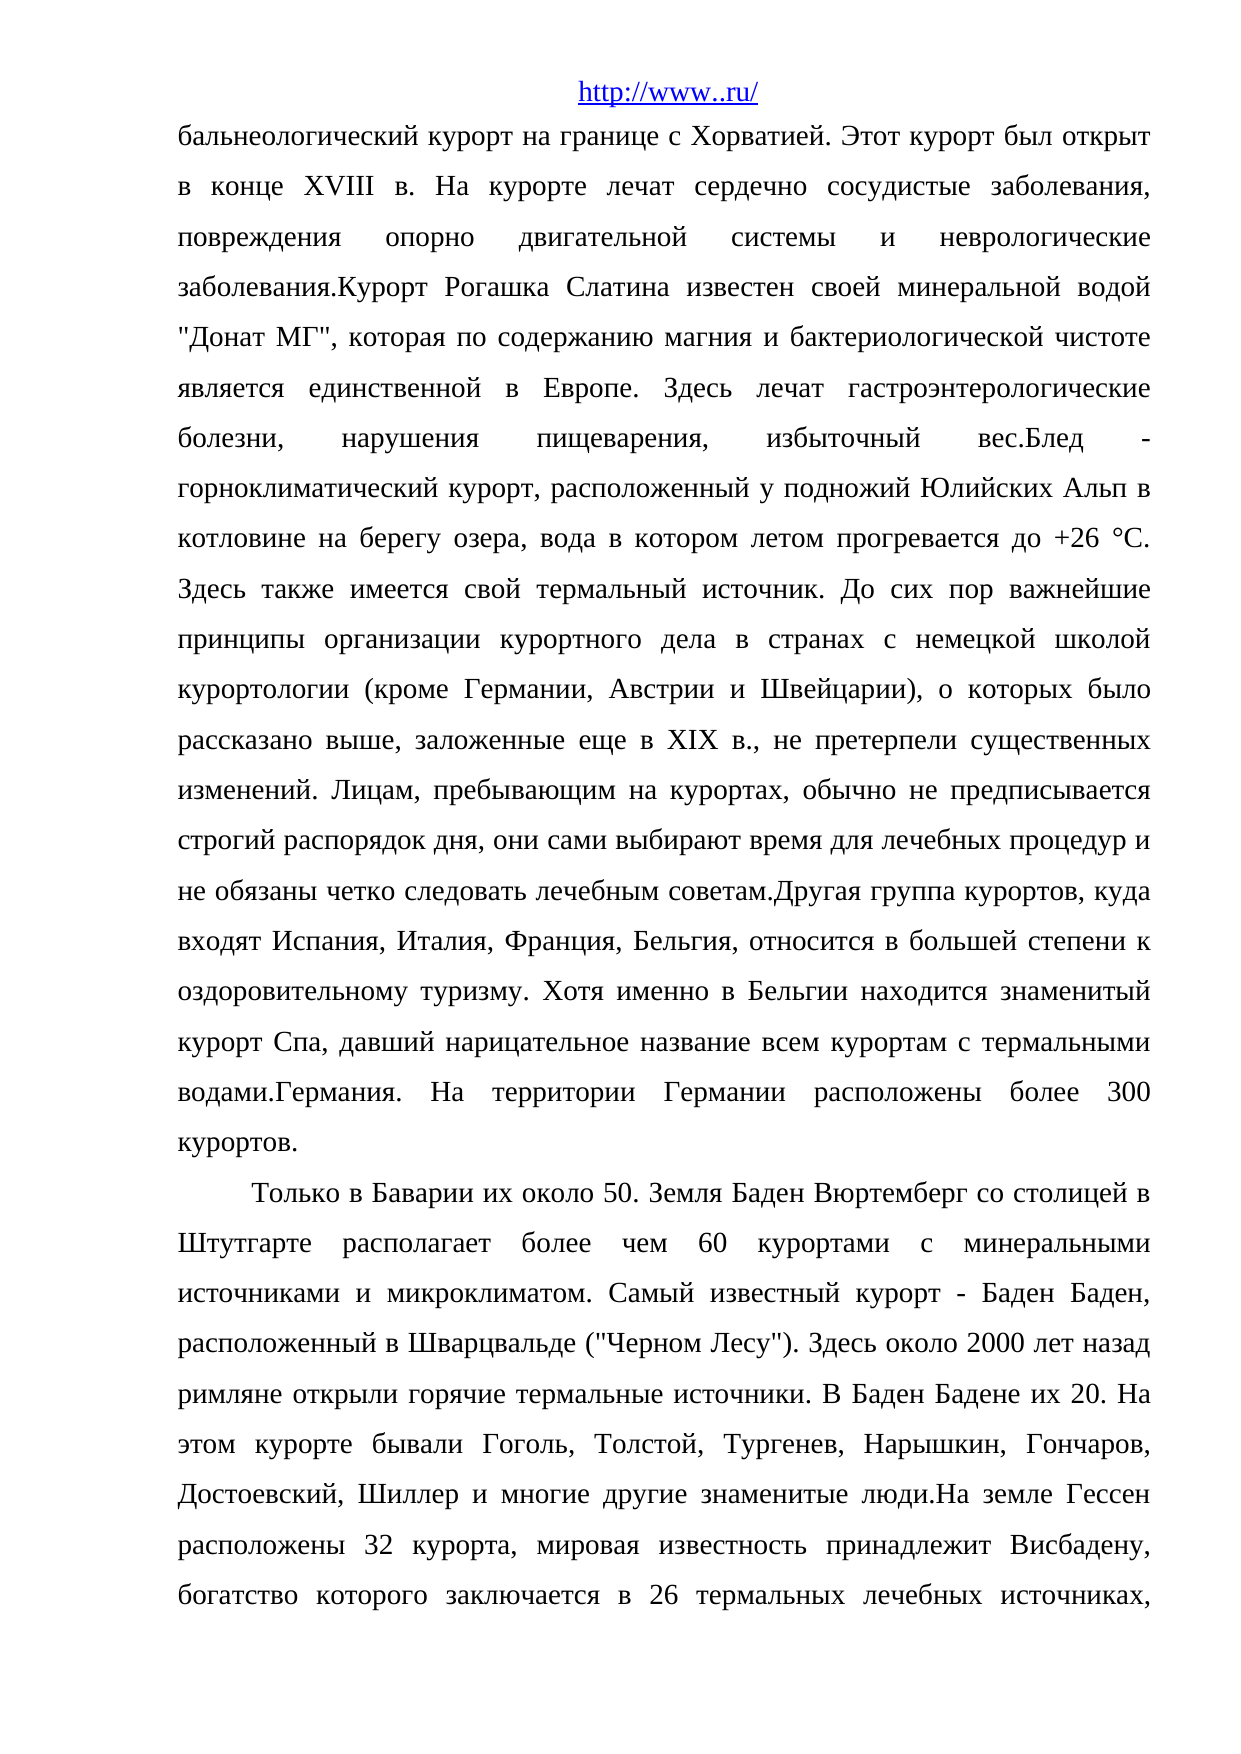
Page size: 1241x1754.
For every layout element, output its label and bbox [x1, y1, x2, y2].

text [177, 118, 1152, 1158]
text [177, 1175, 1152, 1611]
